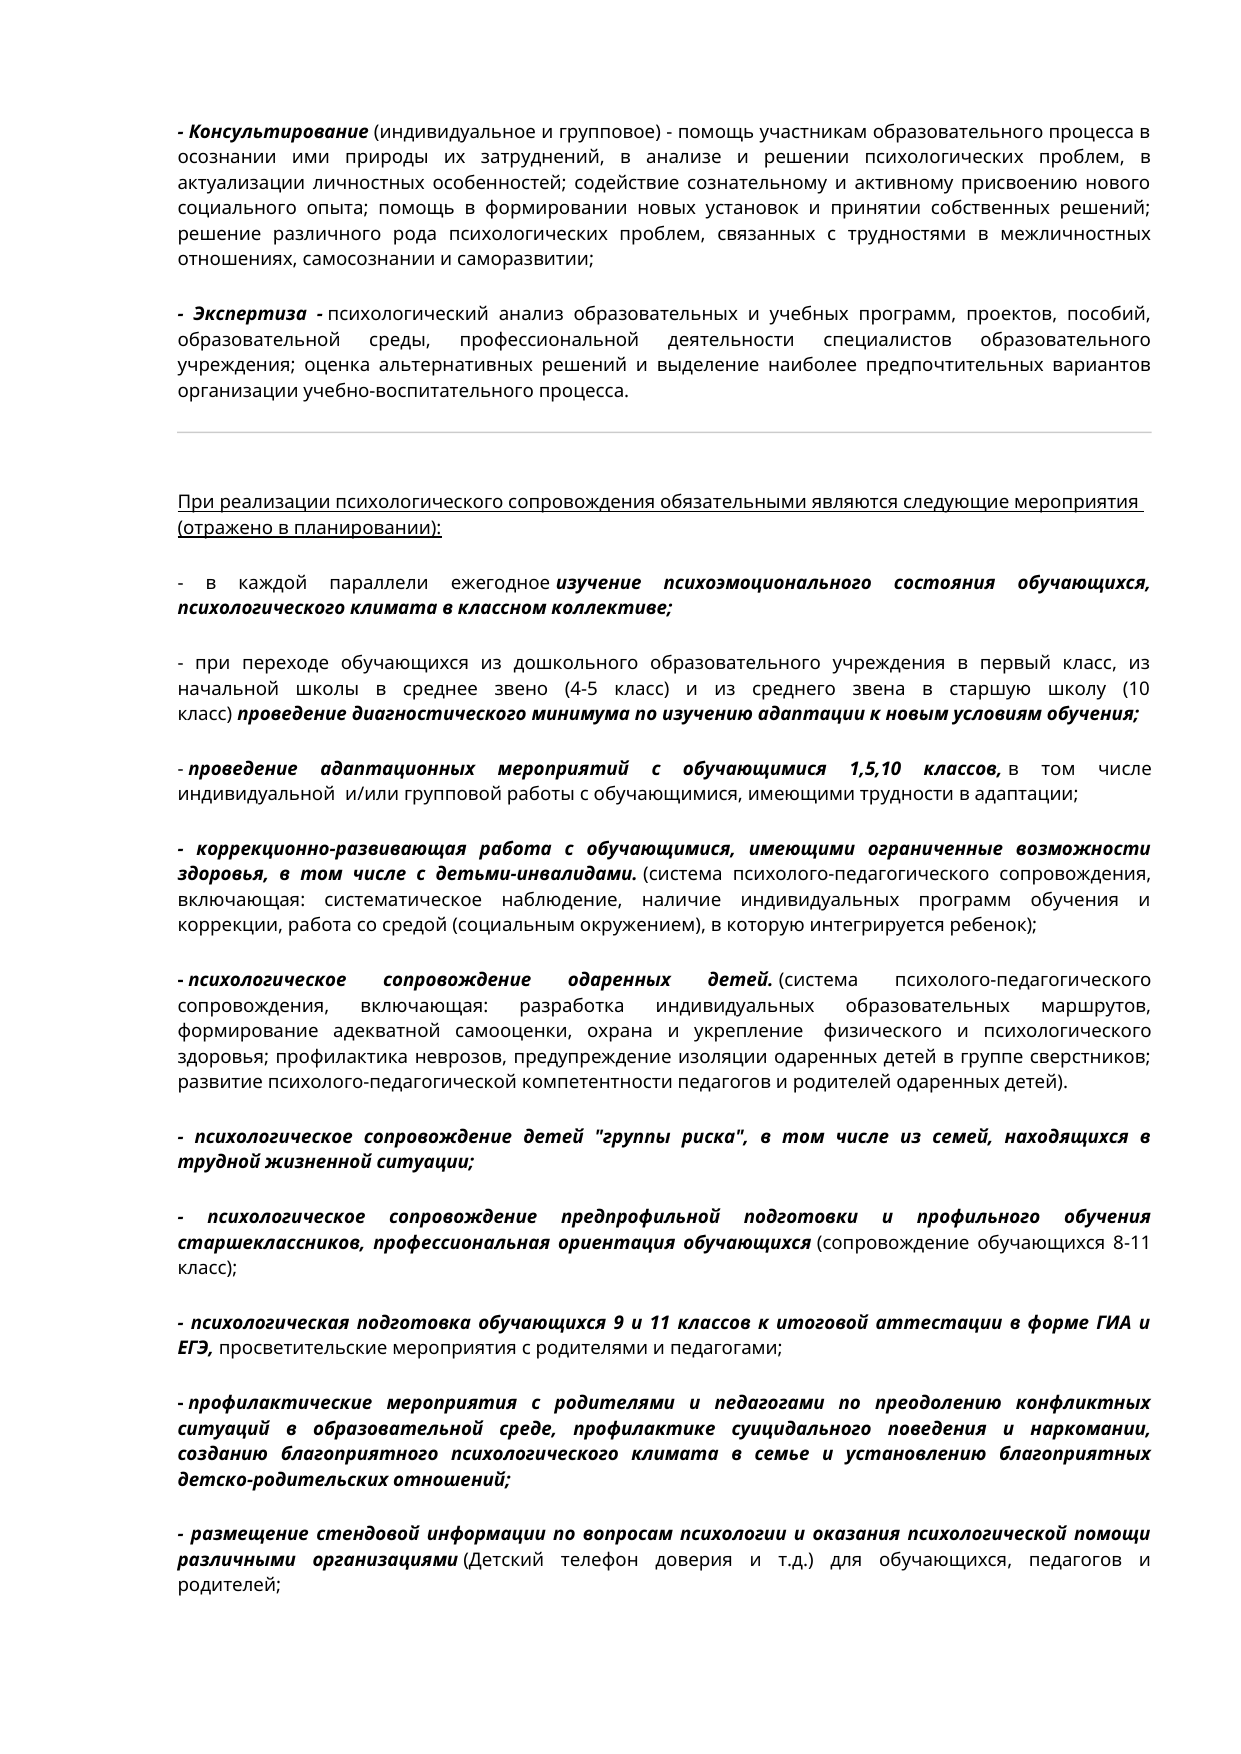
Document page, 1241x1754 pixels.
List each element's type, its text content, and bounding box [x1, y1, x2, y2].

text - профилактические мероприятия с родителями и педагогами по преодолению конфликтных ситуаций в образовательной среде, профилактике суицидального поведения и наркомании, созданию благоприятного психологического климата в семье и установлению благоприятных детско-родительских отношений; [177, 1389, 1152, 1491]
text - психологическая подготовка обучающихся 9 и 11 классов к итоговой аттестации в форме ГИА и ЕГЭ, просветительские мероприятия с родителями и педагогами; [177, 1309, 1152, 1360]
text - психологическое сопровождение детей "группы риска", в том числе из семей, находящихся в трудной жизненной ситуации; [177, 1123, 1152, 1174]
text - коррекционно-развивающая работа с обучающимися, имеющими ограниченные возможности здоровья, в том числе с детьми-инвалидами. (система психолого-педагогического сопровождения, включающая: систематическое наблюдение, наличие индивидуальных программ обучения и коррекции, работа со средой (социальным окружением), в которую интегрируется ребенок); [177, 835, 1152, 937]
text - при переходе обучающихся из дошкольного образовательного учреждения в первый класс, из начальной школы в среднее звено (4-5 класс) и из среднего звена в старшую школу (10 класс) проведение диагностического минимума по изучению адаптации к новым условиям обучения; [177, 649, 1152, 726]
text - в каждой параллели ежегодное изучение психоэмоционального состояния обучающихся, психологического климата в классном коллективе; [177, 569, 1152, 620]
text - Консультирование (индивидуальное и групповое) - помощь участникам образовательного процесса в осознании ими природы их затруднений, в анализе и решении психологических проблем, в актуализации личностных особенностей; содействие сознательному и активному присвоению нового социального опыта; помощь в формировании новых установок и принятии собственных решений; решение различного рода психологических проблем, связанных с трудностями в межличностных отношениях, самосознании и саморазвитии; [177, 118, 1152, 271]
text - размещение стендовой информации по вопросам психологии и оказания психологической помощи различными организациями (Детский телефон доверия и т.д.) для обучающихся, педагогов и родителей; [177, 1521, 1152, 1597]
text - психологическое сопровождение предпрофильной подготовки и профильного обучения старшеклассников, профессиональная ориентация обучающихся (сопровождение обучающихся 8-11 класс); [177, 1203, 1152, 1280]
text - Экспертиза - психологический анализ образовательных и учебных программ, проектов, пособий, образовательной среды, профессиональной деятельности специалистов образовательного учреждения; оценка альтернативных решений и выделение наиболее предпочтительных вариантов организации учебно-воспитательного процесса. [177, 300, 1152, 402]
text При реализации психологического сопровождения обязательными являются следующие мероприятия (отражено в планировании): [177, 489, 1152, 540]
text - проведение адаптационных мероприятий с обучающимися 1,5,10 классов, в том числе индивидуальной и/или групповой работы с обучающимися, имеющими трудности в адаптации; [177, 755, 1152, 806]
text - психологическое сопровождение одаренных детей. (система психолого-педагогического сопровождения, включающая: разработка индивидуальных образовательных маршрутов, формирование адекватной самооценки, охрана и укрепление физического и психологического здоровья; профилактика неврозов, предупреждение изоляции одаренных детей в группе сверстников; развитие психолого-педагогической компетентности педагогов и родителей одаренных детей). [177, 966, 1152, 1094]
